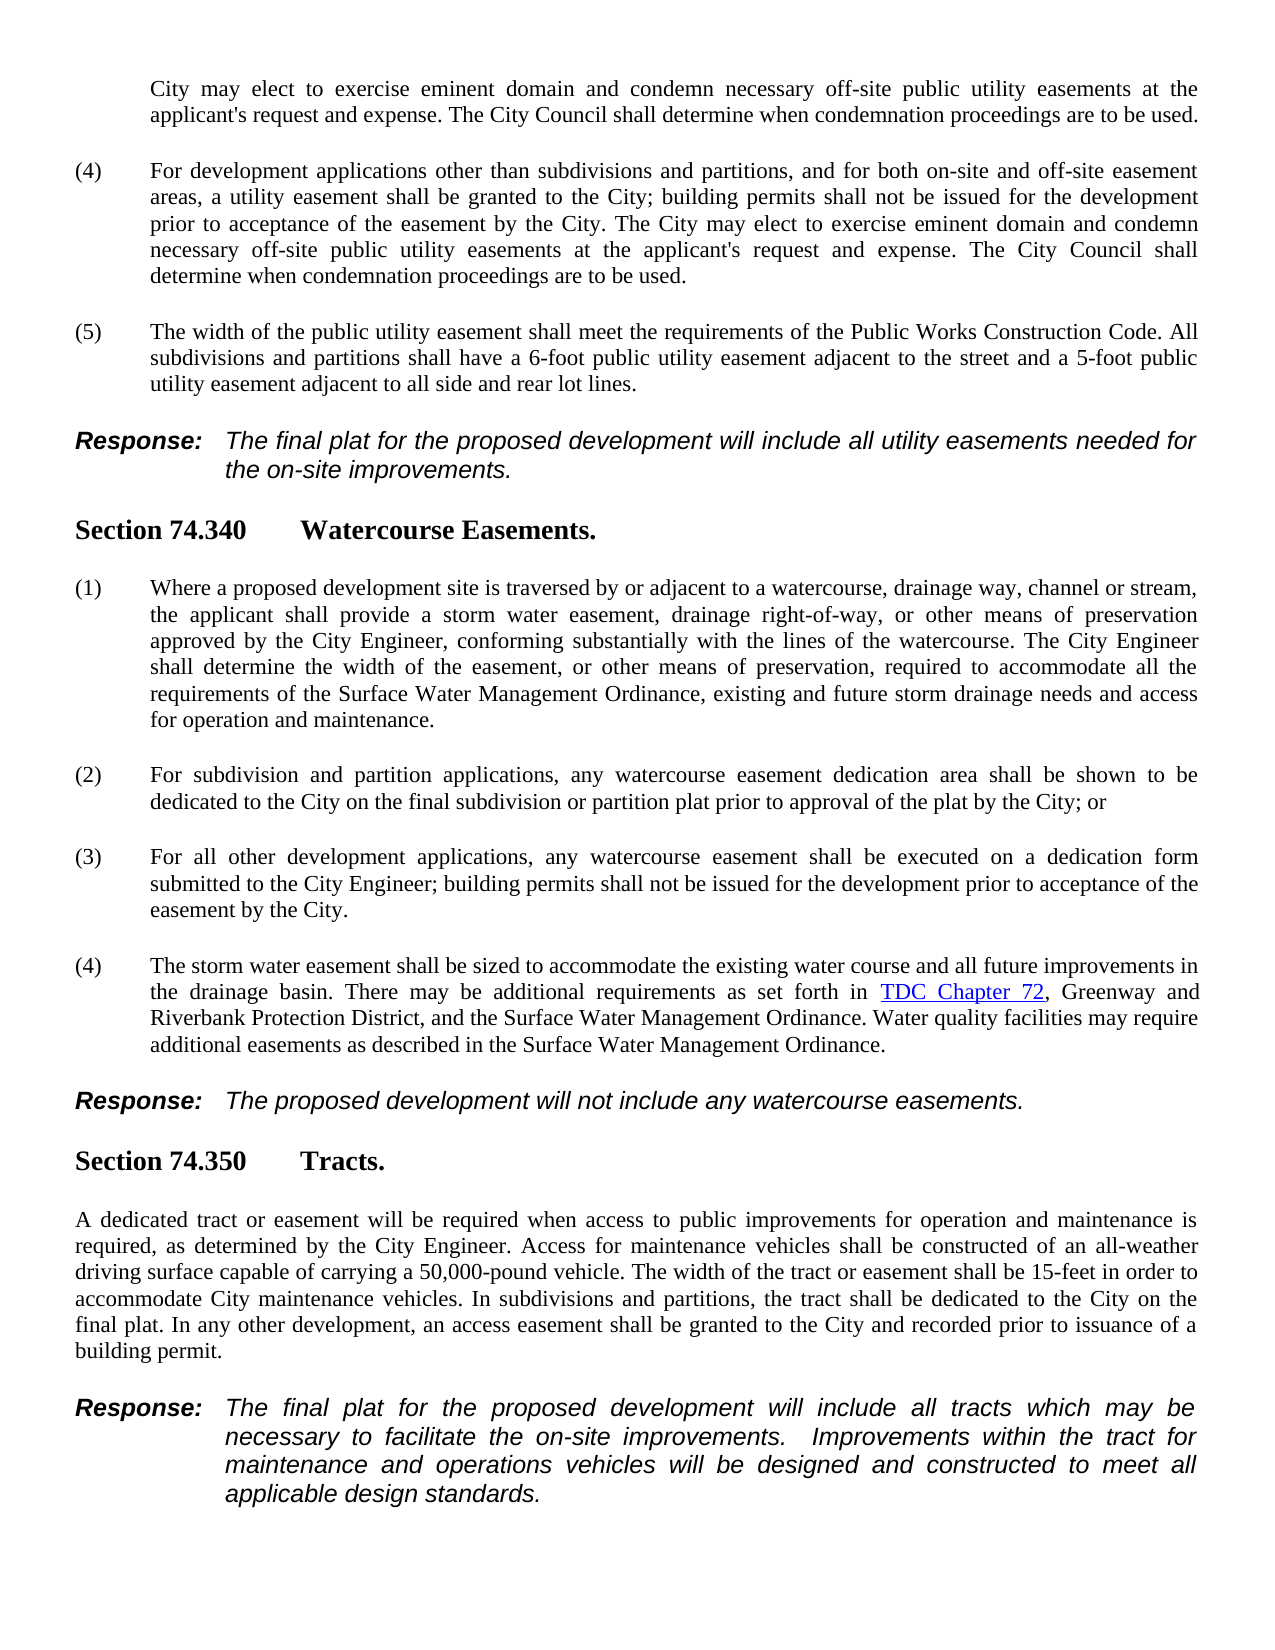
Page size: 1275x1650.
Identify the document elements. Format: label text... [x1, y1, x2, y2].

text Section 74.350 Tracts. [75, 1144, 1200, 1177]
text Response: The final plat for the proposed development will include all utility easements needed for the on-site improvements. [75, 426, 1200, 483]
text Section 74.340 Watercourse Easements. [75, 513, 1200, 545]
text (3) For all other development applications, any watercourse easement shall be executed on a dedication form submitted to the City Engineer; building permits shall not be issued for the development prior to acceptance of the easement by the City. [75, 843, 1200, 922]
text (1) Where a proposed development site is traversed by or adjacent to a watercourse, drainage way, channel or stream, the applicant shall provide a storm water easement, drainage right-of-way, or other means of preservation approved by the City Engineer, conforming substantially with the lines of the watercourse. The City Engineer shall determine the width of the easement, or other means of preservation, required to accommodate all the requirements of the Surface Water Management Ordinance, existing and future storm drainage needs and access for operation and maintenance. [75, 574, 1200, 732]
text Response: The final plat for the proposed development will include all tracts which may be necessary to facilitate the on-site improvements. Improvements within the tract for maintenance and operations vehicles will be designed and constructed to meet all applicable design standards. [75, 1393, 1200, 1508]
text A dedicated tract or easement will be required when access to public improvements for operation and maintenance is required, as determined by the City Engineer. Access for maintenance vehicles shall be constructed of an all-weather driving surface capable of carrying a 50,000-pound vehicle. The width of the tract or easement shall be 15-feet in order to accommodate City maintenance vehicles. In subdivisions and partitions, the tract shall be dedicated to the City on the final plat. In any other development, an access easement shall be granted to the City and recorded prior to issuance of a building permit. [75, 1206, 1200, 1364]
text (2) For subdivision and partition applications, any watercourse easement dedication area shall be shown to be dedicated to the City on the final subdivision or partition plat prior to approval of the plat by the City; or [75, 762, 1200, 814]
text (5) The width of the public utility easement shall meet the requirements of the Public Works Construction Code. All subdivisions and partitions shall have a 6-foot public utility easement adjacent to the street and a 5-foot public utility easement adjacent to all side and rear lot lines. [75, 318, 1200, 397]
text (4) For development applications other than subdivisions and partitions, and for both on-site and off-site easement areas, a utility easement shall be granted to the City; building permits shall not be issued for the development prior to acceptance of the easement by the City. The City may elect to exercise eminent domain and condemn necessary off-site public utility easements at the applicant's request and expense. The City Council shall determine when condemnation proceedings are to be used. [75, 157, 1200, 289]
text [75, 75, 1200, 128]
text Response: The proposed development will not include any watercourse easements. [75, 1086, 1200, 1115]
text (4) The storm water easement shall be sized to accommodate the existing water course and all future improvements in the drainage basin. There may be additional requirements as set forth in TDC Chapter 72, Greenway and Riverbank Protection District, and the Surface Water Management Ordinance. Water quality facilities may require additional easements as described in the Surface Water Management Ordinance. [75, 952, 1200, 1057]
